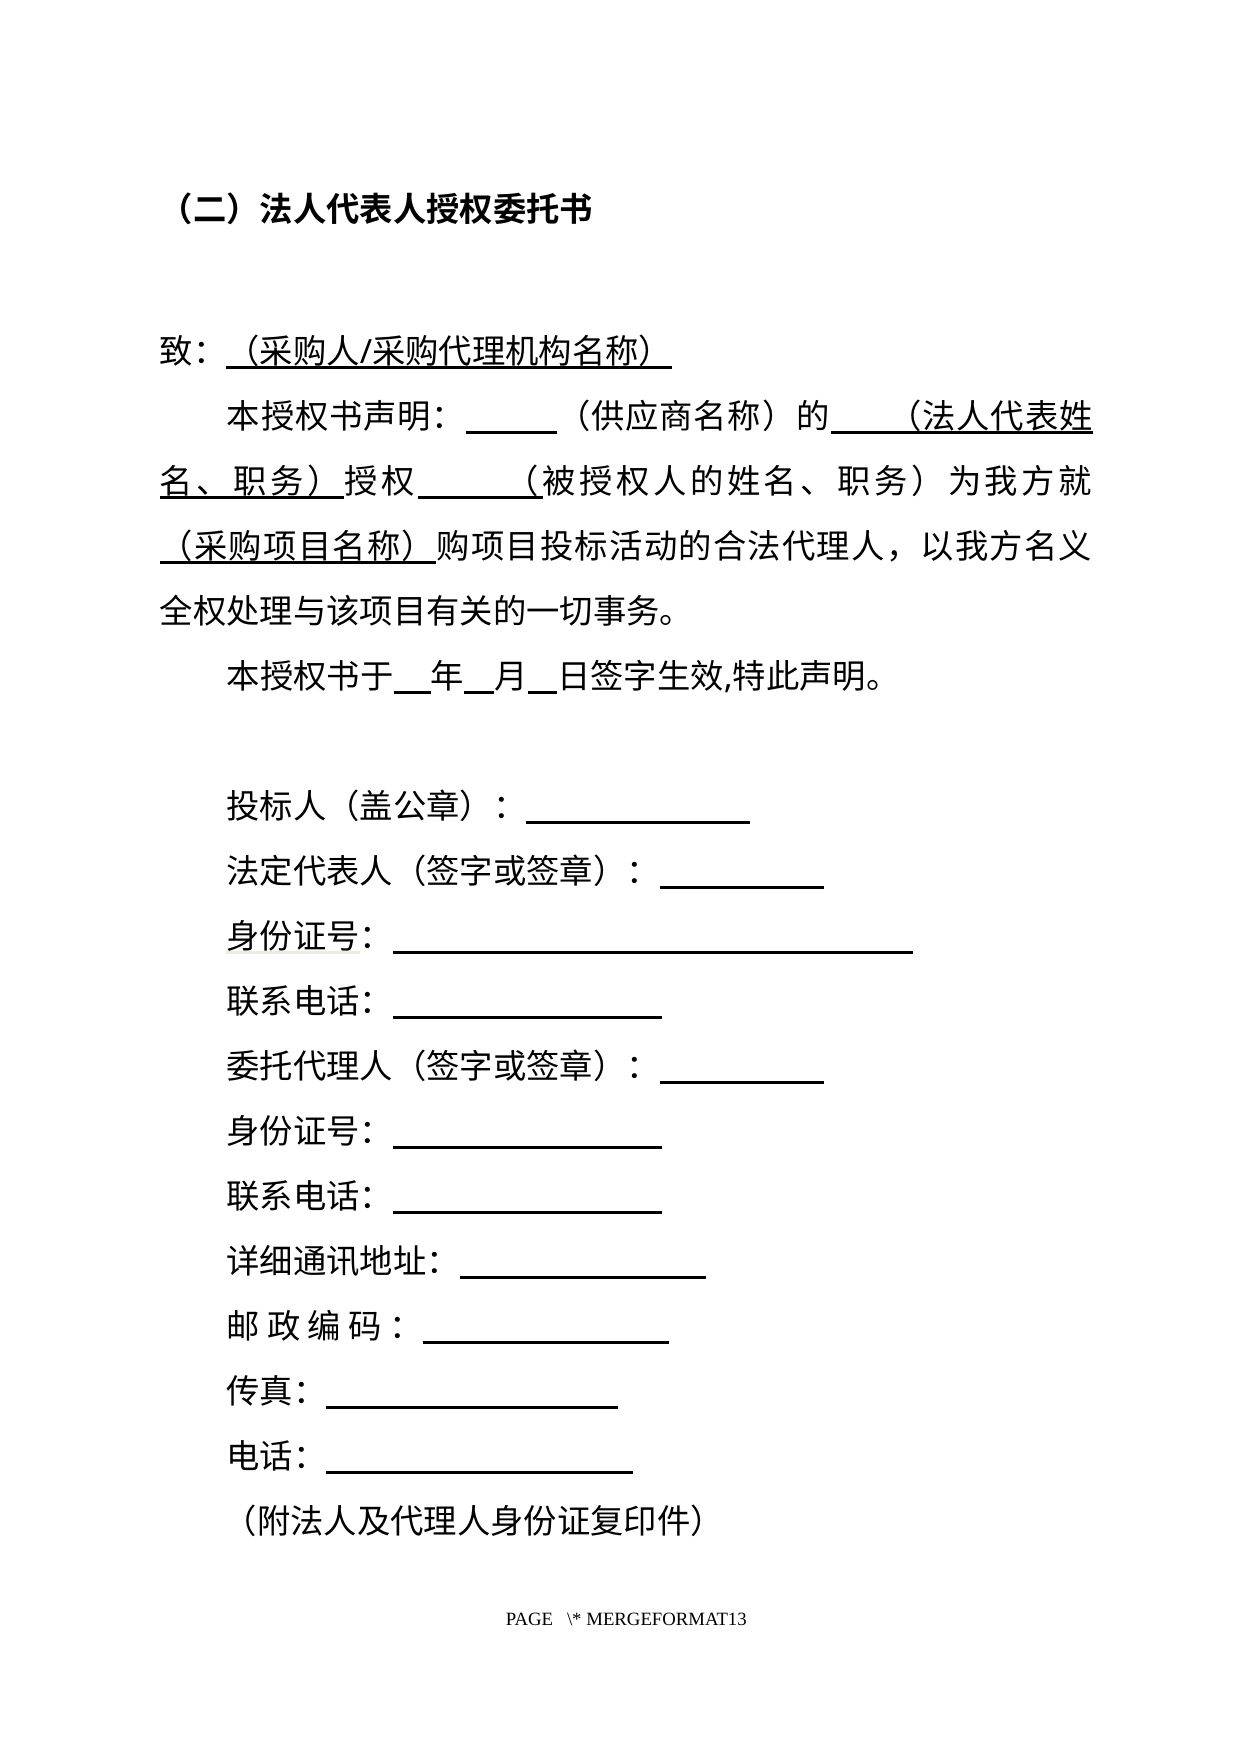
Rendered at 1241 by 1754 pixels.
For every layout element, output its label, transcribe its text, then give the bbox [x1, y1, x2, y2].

text 邮 政 编 码 ： [159, 1292, 1093, 1357]
text 电话： [159, 1422, 1093, 1487]
text 联系电话： [159, 1162, 1093, 1227]
text 联系电话： [159, 967, 1093, 1032]
text 传真： [159, 1357, 1093, 1422]
text 本授权书声明： （供应商名称）的 （法人代表姓名、职务）授权 （被授权人的姓名、职务）为我方就 （采购项目名称）购项目投标活动的合法代理人，以我方名义全权处理与该项目有关的一切事务。 [159, 382, 1093, 642]
text 致：（采购人/采购代理机构名称） [159, 317, 1093, 382]
text 身份证号： [159, 1097, 1093, 1162]
text （附法人及代理人身份证复印件） [159, 1487, 1093, 1545]
text 详细通讯地址： [159, 1227, 1093, 1292]
text （二）法人代表人授权委托书 [159, 174, 1093, 239]
text 投标人（盖公章）： [159, 772, 1093, 837]
text 委托代理人（签字或签章）： [159, 1032, 1093, 1097]
text 本授权书于 年 月 日签字生效,特此声明。 [159, 642, 1093, 707]
text 身份证号：___________________________ _______ [159, 902, 1093, 967]
text 法定代表人（签字或签章）： [159, 837, 1093, 902]
